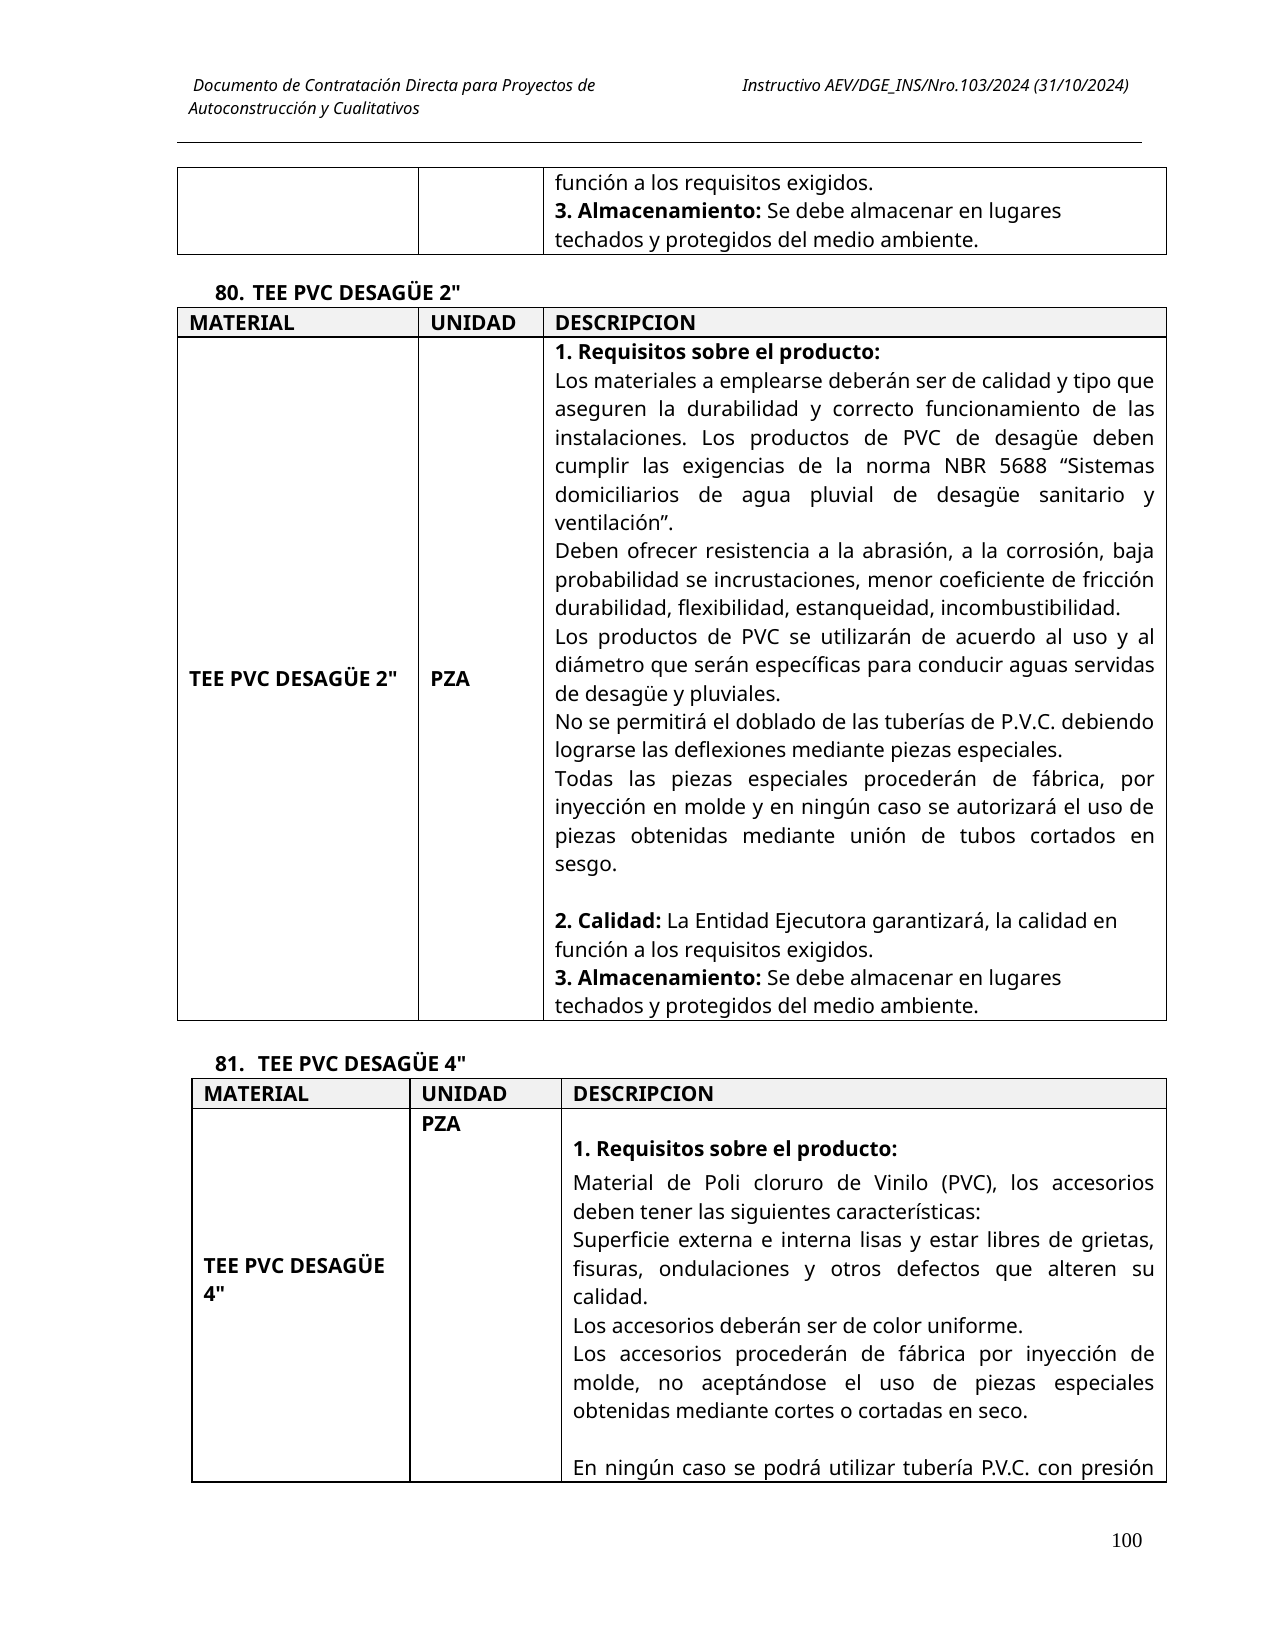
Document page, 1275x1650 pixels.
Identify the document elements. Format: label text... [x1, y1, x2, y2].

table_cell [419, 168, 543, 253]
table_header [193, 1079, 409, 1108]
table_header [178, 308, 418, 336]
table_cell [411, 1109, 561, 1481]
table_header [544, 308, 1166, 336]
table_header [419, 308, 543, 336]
list TEE PVC DESAGÜE 2" [215, 278, 1142, 307]
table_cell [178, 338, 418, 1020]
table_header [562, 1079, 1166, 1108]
list TEE PVC DESAGÜE 4" [215, 1049, 1142, 1078]
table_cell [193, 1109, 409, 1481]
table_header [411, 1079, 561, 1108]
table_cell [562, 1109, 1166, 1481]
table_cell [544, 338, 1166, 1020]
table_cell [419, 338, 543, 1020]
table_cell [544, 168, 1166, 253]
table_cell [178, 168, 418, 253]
